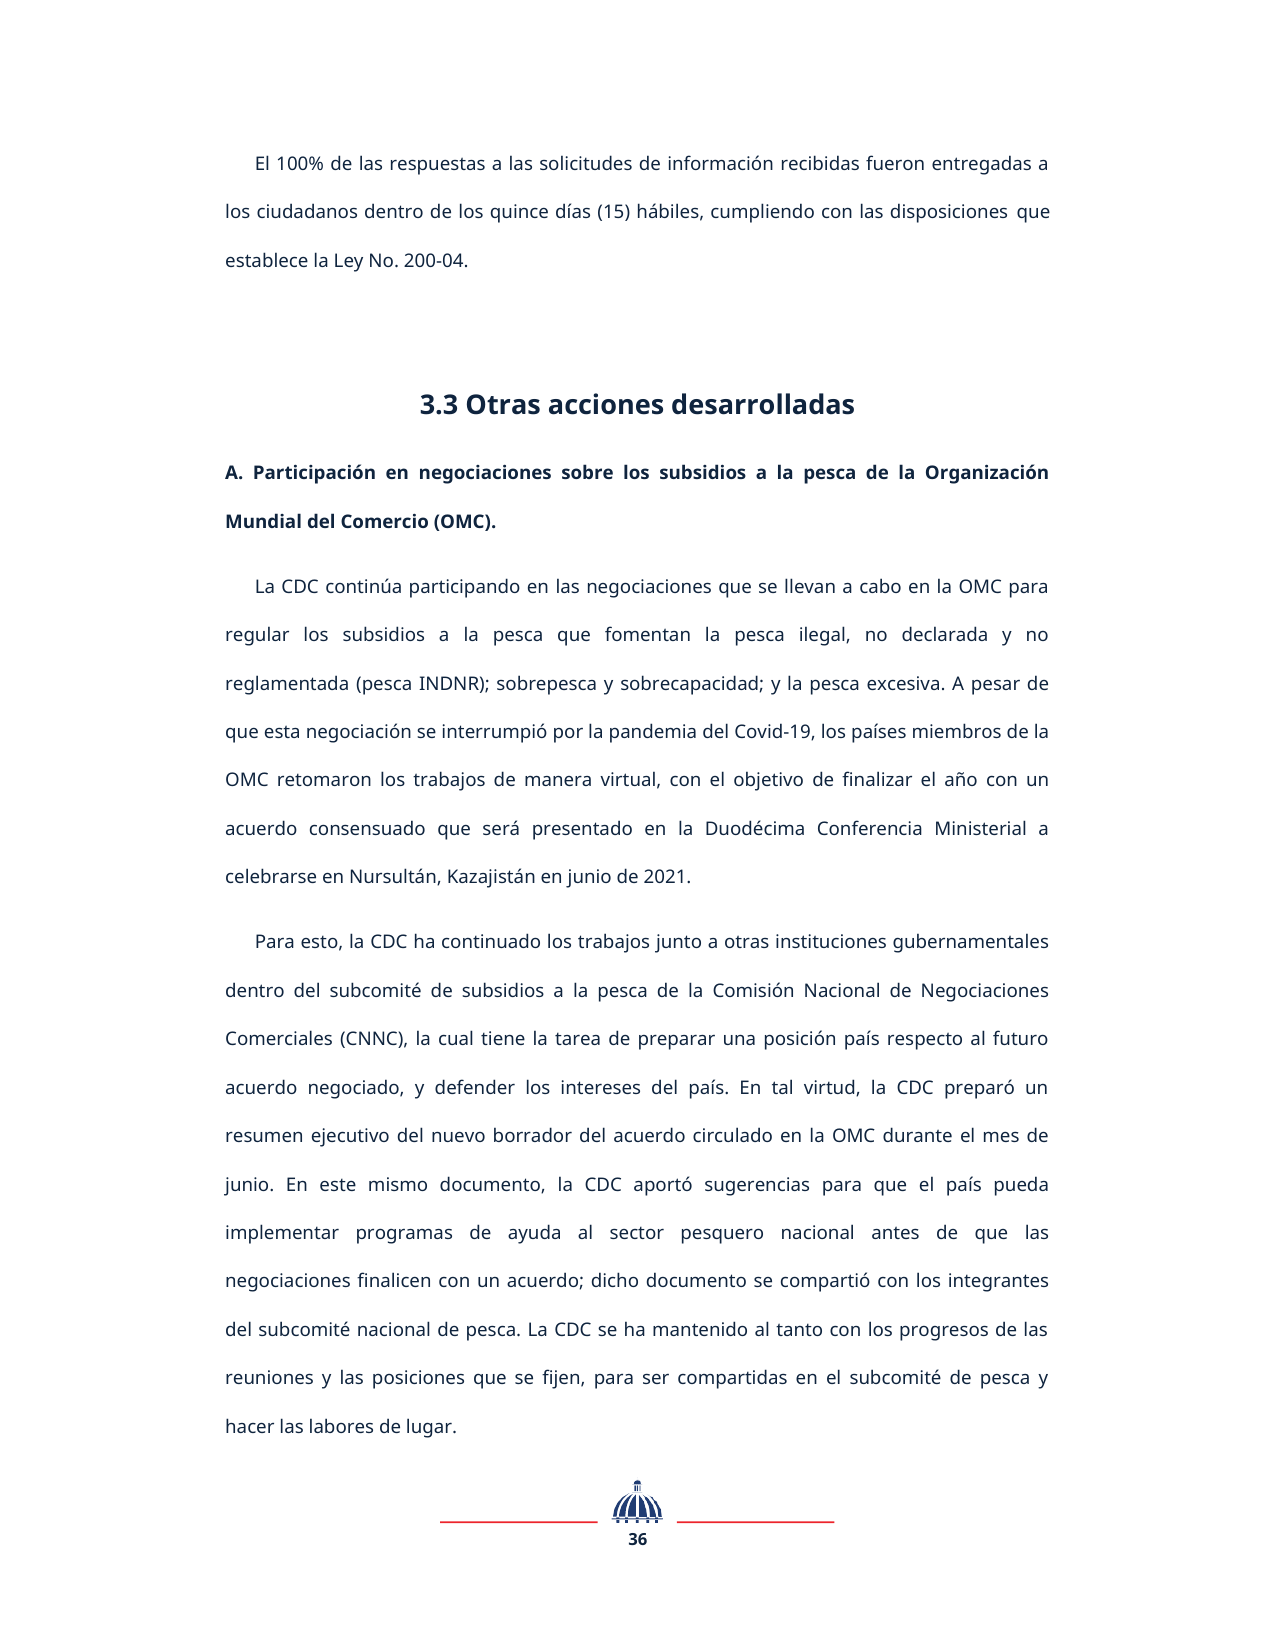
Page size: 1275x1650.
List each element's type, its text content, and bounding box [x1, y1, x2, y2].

text El 100% de las respuestas a las solicitudes de información recibidas fueron entregadas a los ciudadanos dentro de los quince días (15) hábiles, cumpliendo con las disposiciones que establece la Ley No. 200-04. [225, 150, 1050, 272]
list 3.3 Otras acciones desarrolladas [225, 386, 1050, 423]
text Para esto, la CDC ha continuado los trabajos junto a otras instituciones gubernamentales dentro del subcomité de subsidios a la pesca de la Comisión Nacional de Negociaciones Comerciales (CNNC), la cual tiene la tarea de preparar una posición país respecto al futuro acuerdo negociado, y defender los intereses del país. En tal virtud, la CDC preparó un resumen ejecutivo del nuevo borrador del acuerdo circulado en la OMC durante el mes de junio. En este mismo documento, la CDC aportó sugerencias para que el país pueda implementar programas de ayuda al sector pesquero nacional antes de que las negociaciones finalicen con un acuerdo; dicho documento se compartió con los integrantes del subcomité nacional de pesca. La CDC se ha mantenido al tanto con los progresos de las reuniones y las posiciones que se fijen, para ser compartidas en el subcomité de pesca y hacer las labores de lugar. [225, 929, 1050, 1439]
picture [632, 1477, 662, 1517]
text La CDC continúa participando en las negociaciones que se llevan a cabo en la OMC para regular los subsidios a la pesca que fomentan la pesca ilegal, no declarada y no reglamentada (pesca INDNR); sobrepesca y sobrecapacidad; y la pesca excesiva. A pesar de que esta negociación se interrumpió por la pandemia del Covid-19, los países miembros de la OMC retomaron los trabajos de manera virtual, con el objetivo de finalizar el año con un acuerdo consensuado que será presentado en la Duodécima Conferencia Ministerial a celebrarse en Nursultán, Kazajistán en junio de 2021. [225, 573, 1050, 889]
text A. Participación en negociaciones sobre los subsidios a la pesca de la Organización Mundial del Comercio (OMC). [225, 459, 1050, 533]
